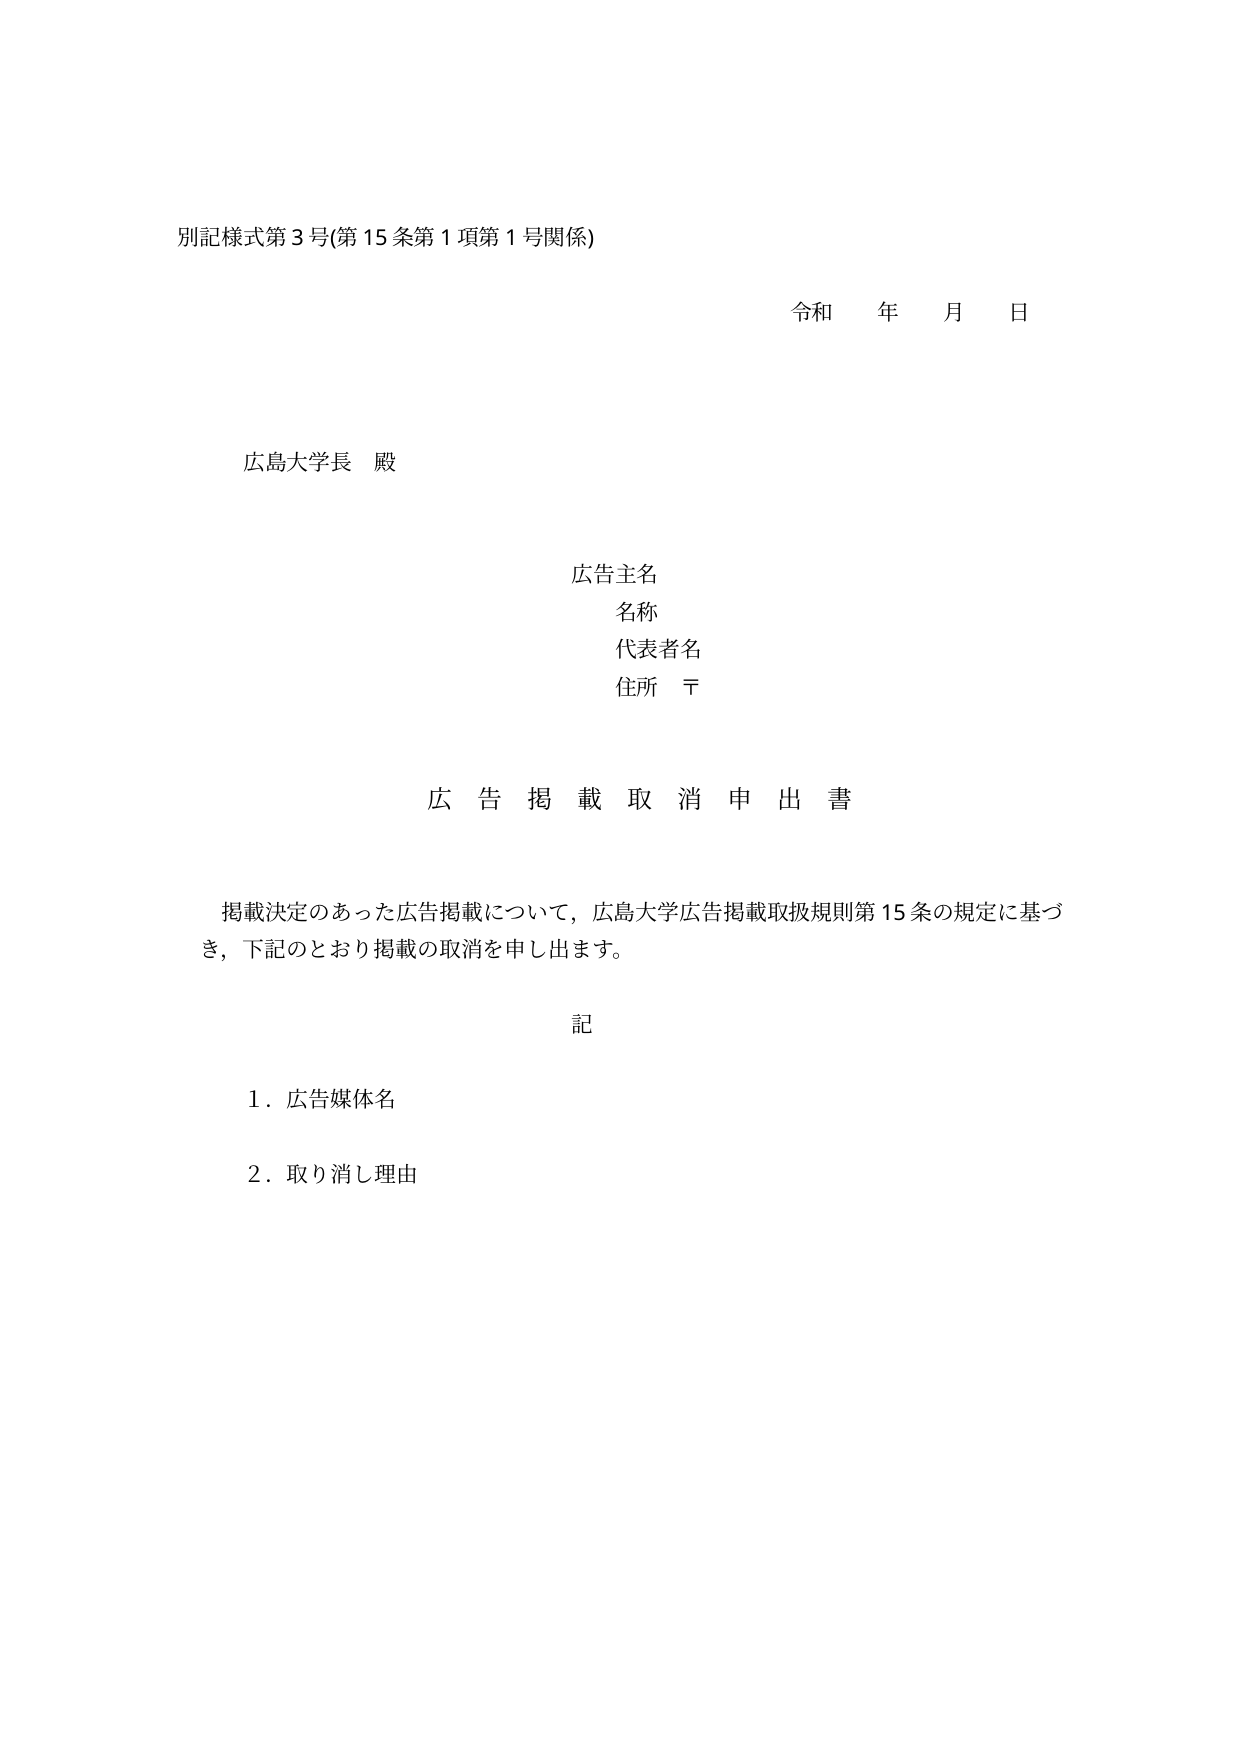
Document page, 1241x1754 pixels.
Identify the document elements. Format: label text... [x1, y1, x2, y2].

text 広島大学長 殿 [177, 442, 1063, 479]
text 代表者名 [177, 629, 1063, 667]
text 名称 [177, 592, 1063, 629]
text 広告主名 [177, 554, 1063, 592]
text 住所 〒 [177, 667, 1063, 704]
text 別記様式第3号(第15条第1項第1号関係) [177, 217, 1063, 254]
text 令和 年 月 日 [177, 292, 1063, 329]
text 記 [177, 1004, 1063, 1042]
text ２．取り消し理由 [177, 1154, 1063, 1192]
text 広 告 掲 載 取 消 申 出 書 [177, 779, 1063, 817]
text 掲載決定のあった広告掲載について，広島大学広告掲載取扱規則第15条の規定に基づき，下記のとおり掲載の取消を申し出ます。 [199, 892, 1063, 967]
text １．広告媒体名 [221, 1079, 1063, 1117]
